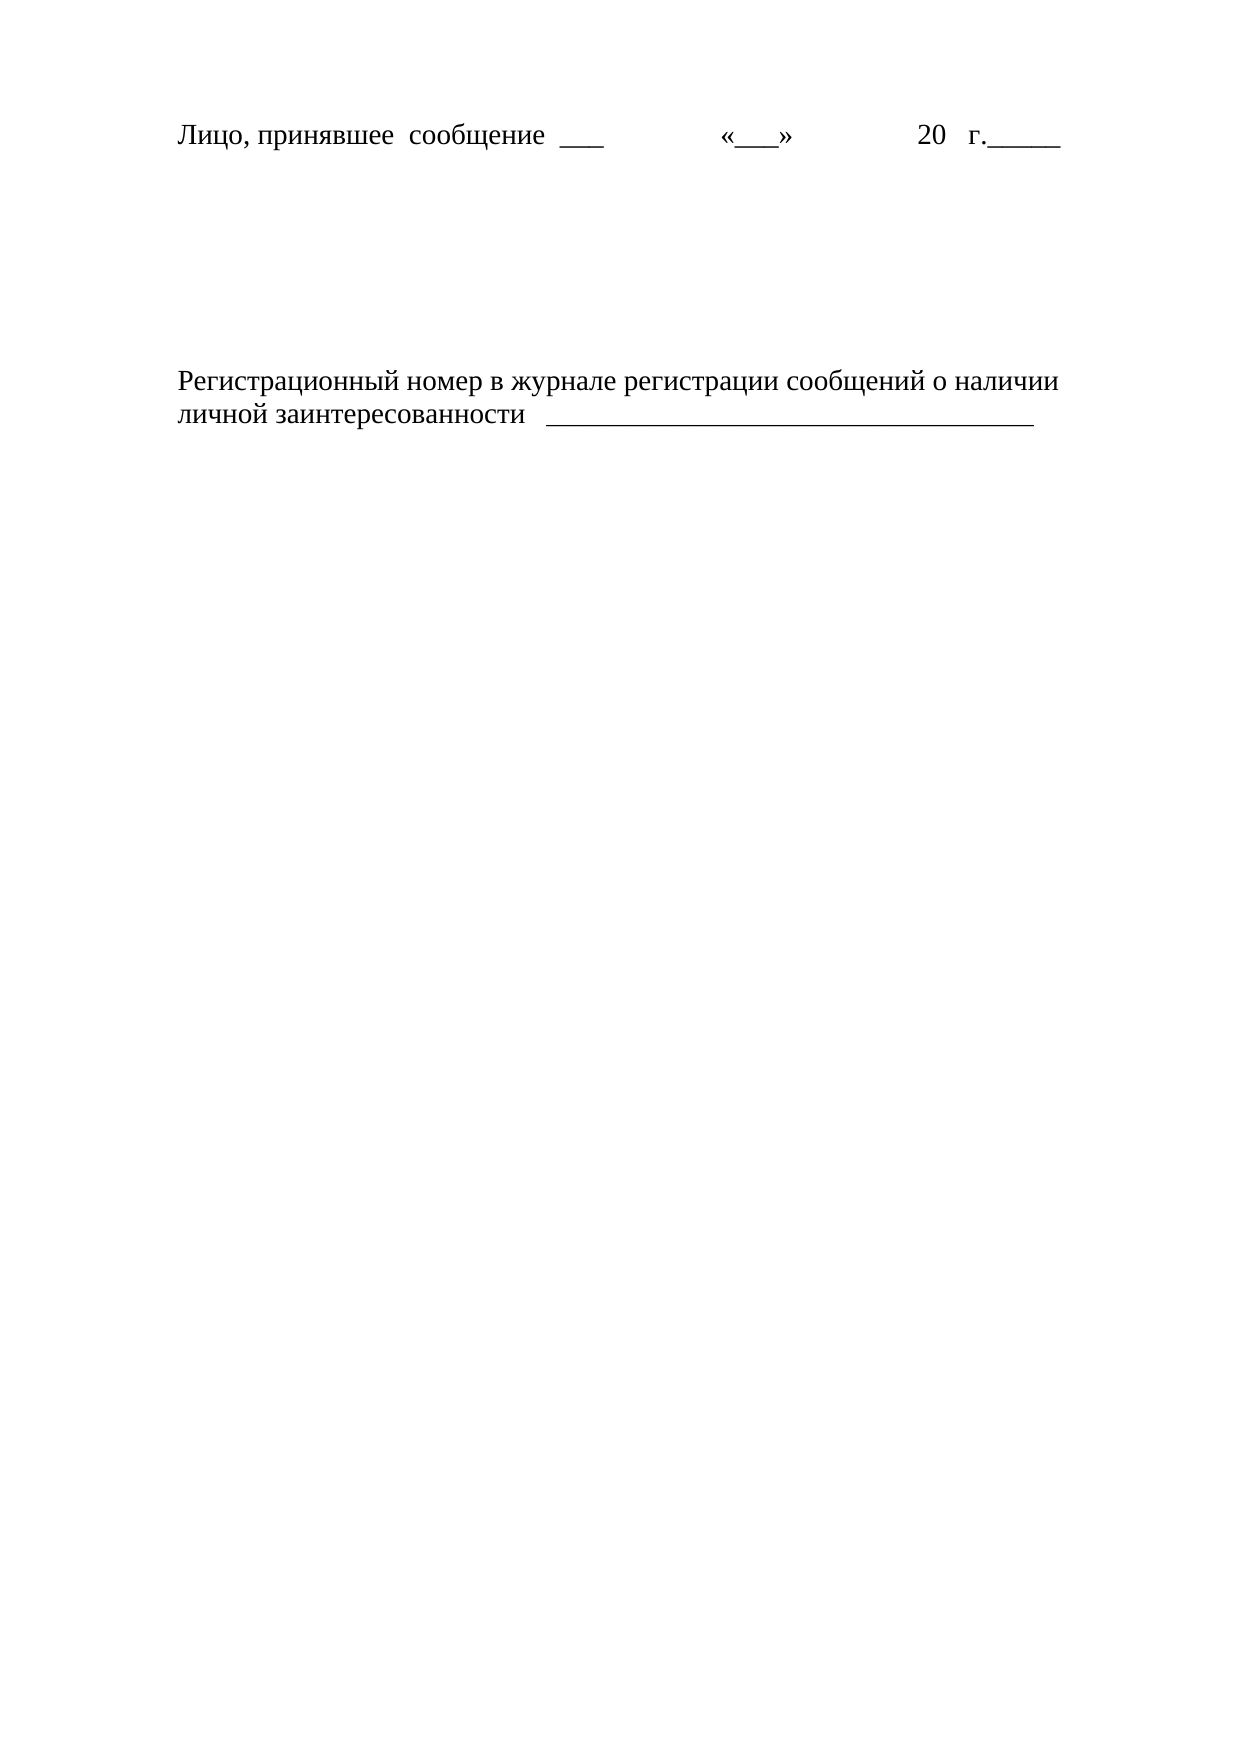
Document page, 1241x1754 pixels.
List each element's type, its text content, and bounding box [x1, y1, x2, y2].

text Регистрационный номер в журнале регистрации сообщений о наличии личной заинтересованности _______________________________________ [177, 363, 1152, 430]
text Лицо, принявшее сообщение ___ «___» 20 г._____ [177, 118, 1152, 151]
